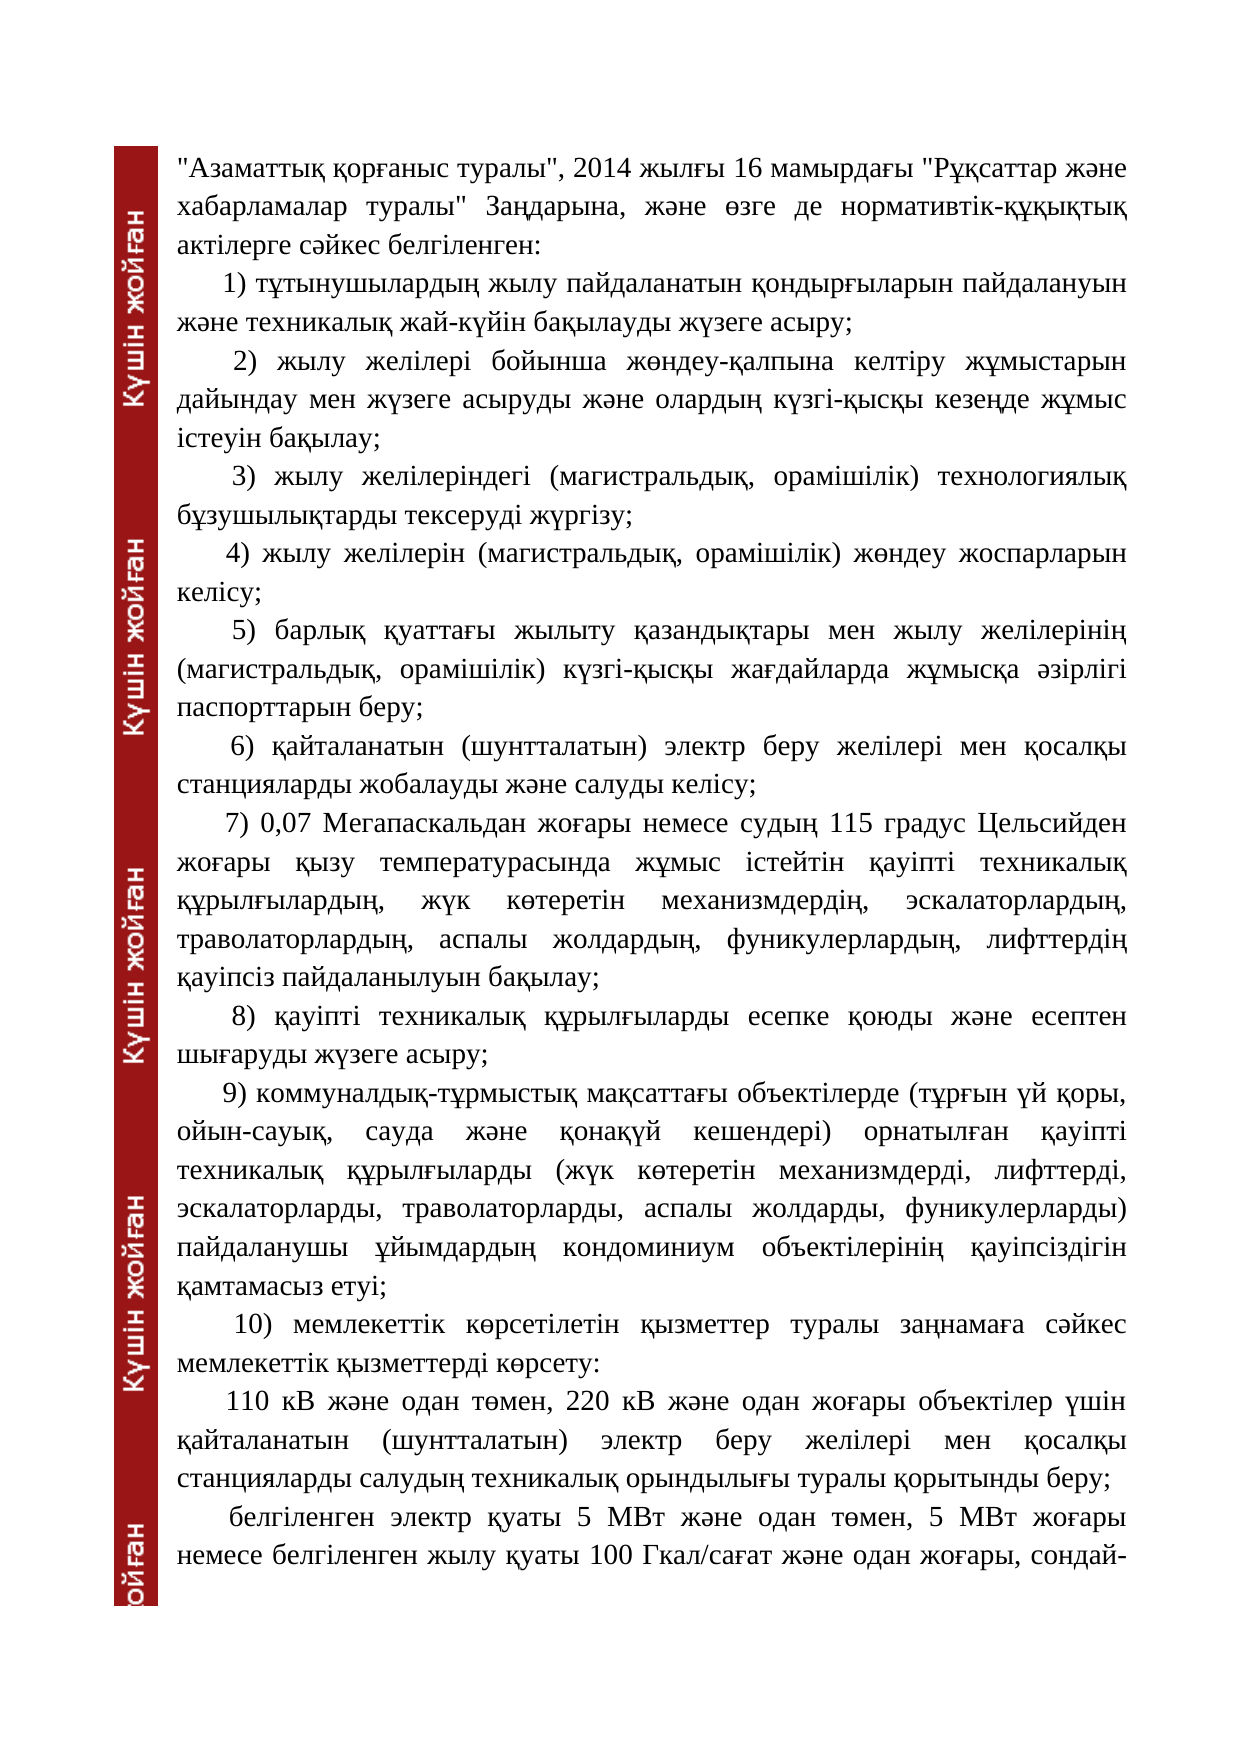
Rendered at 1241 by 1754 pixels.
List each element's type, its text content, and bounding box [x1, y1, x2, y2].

text 3) жылу желілеріндегі (магистральдық, орамішілік) технологиялық бұзушылықтарды тексеруді жүргізу; [112, 458, 1128, 530]
text 8) қауіпті техникалық құрылғыларды есепке қоюды және есептен шығаруды жүзеге асыру; [112, 998, 1128, 1070]
picture [114, 723, 158, 728]
picture [114, 1571, 158, 1606]
text 9) коммуналдық-тұрмыстық мақсаттағы объектілерде (тұрғын үй қоры, ойын-сауық, сауда және қонақүй кешендері) орнатылған қауіпті техникалық құрылғыларды (жүк көтеретін механизмдерді, лифттерді, эскалаторларды, траволаторларды, аспалы жолдарды, фуникулерларды) пайдаланушы ұйымдардың кондоминиум объектілерінің қауіпсіздігін қамтамасыз етуі; [112, 1075, 1128, 1301]
picture [114, 993, 158, 998]
picture [114, 453, 158, 458]
picture [114, 1070, 158, 1075]
picture [114, 1378, 158, 1383]
text 110 кВ және одан төмен, 220 кВ және одан жоғары объектілер үшін қайталанатын (шунтталатын) электр беру желілері мен қосалқы станцияларды салудың техникалық орындылығы туралы қорытынды беру; [112, 1383, 1128, 1494]
picture [114, 607, 158, 612]
text 2) жылу желілері бойынша жөндеу-қалпына келтіру жұмыстарын дайындау мен жүзеге асыруды және олардың күзгі-қысқы кезеңде жұмыс істеуін бақылау; [112, 343, 1128, 453]
picture [114, 530, 158, 535]
text 5) барлық қуаттағы жылыту қазандықтары мен жылу желілерінің (магистральдық, орамішілік) күзгі-қысқы жағдайларда жұмысқа әзірлігі паспорттарын беру; [112, 612, 1128, 723]
picture [114, 261, 158, 266]
picture [114, 800, 158, 805]
text 6) қайталанатын (шунтталатын) электр беру желілері мен қосалқы станцияларды жобалауды және салуды келісу; [112, 728, 1128, 800]
picture [114, 1494, 158, 1499]
picture [114, 1301, 158, 1306]
text 4) жылу желілерін (магистральдық, орамішілік) жөндеу жоспарларын келісу; [112, 535, 1128, 607]
text 10) мемлекеттік көрсетілетін қызметтер туралы заңнамаға сәйкес мемлекеттік қызметтерді көрсету: [112, 1306, 1128, 1378]
picture [114, 146, 158, 150]
picture [114, 338, 158, 343]
text 1) тұтынушылардың жылу пайдаланатын қондырғыларын пайдалануын және техникалық жай-күйін бақылауды жүзеге асыру; [112, 266, 1128, 338]
text 7) 0,07 Мегапаскальдан жоғары немесе судың 115 градус Цельсийден жоғары қызу температурасында жұмыс істейтін қауіпті техникалық құрылғылардың, жүк көтеретін механизмдердің, эскалаторлардың, траволаторлардың, аспалы жолдардың, фуникулерлардың, лифттердің қауіпсіз пайдаланылуын бақылау; [112, 805, 1128, 993]
